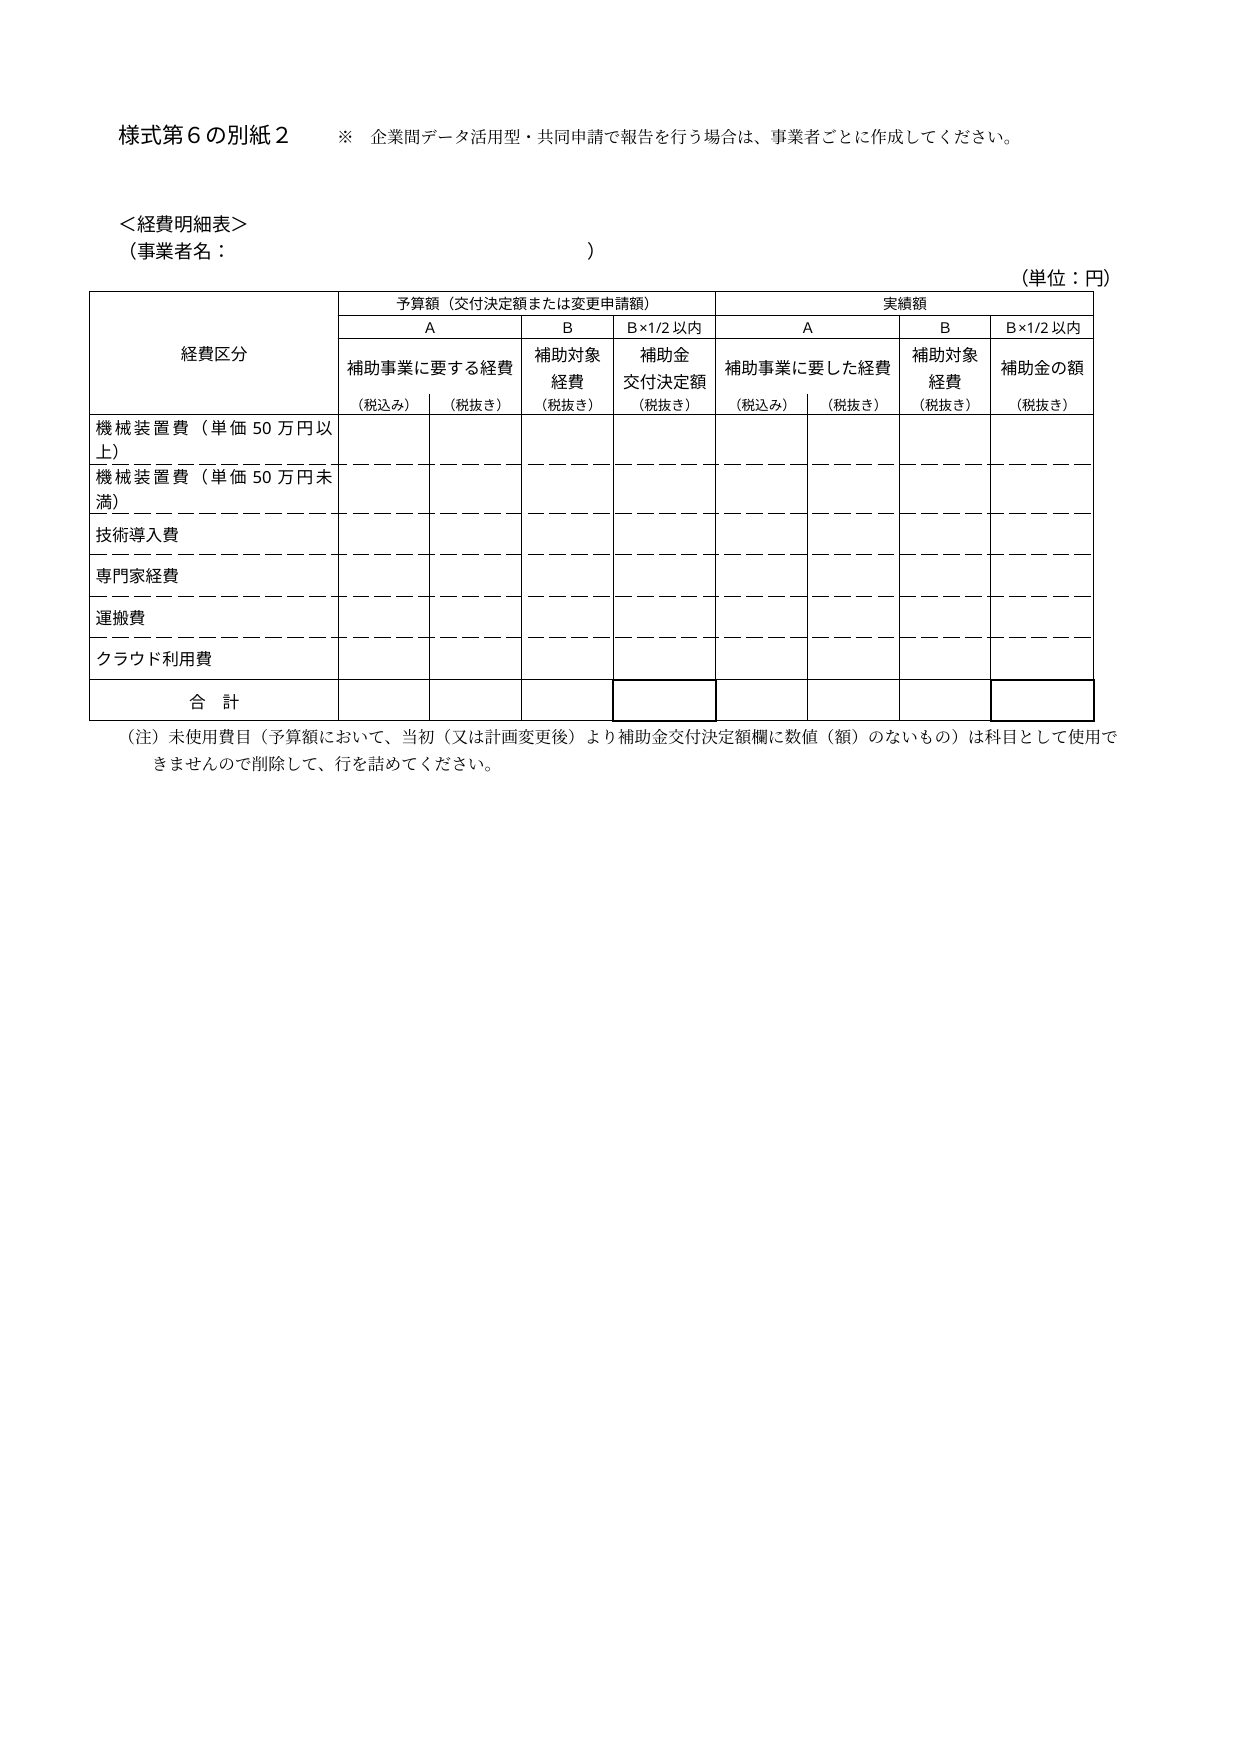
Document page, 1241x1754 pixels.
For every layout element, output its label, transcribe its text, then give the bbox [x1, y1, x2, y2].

table_cell [614, 513, 715, 554]
table_cell [991, 596, 1093, 637]
table_cell [522, 554, 613, 596]
table_cell Ｂ×1/2以内 [991, 316, 1093, 338]
table_cell [991, 637, 1093, 678]
table_cell 専門家経費 [90, 554, 338, 596]
table_cell [430, 637, 521, 678]
text 様式第６の別紙２ ※ 企業間データ活用型・共同申請で報告を行う場合は、事業者ごとに作成してください。 [118, 118, 1122, 150]
table_cell 補助事業に要する経費 [339, 339, 521, 393]
table_cell （税抜き） [991, 394, 1093, 414]
table_cell [900, 637, 990, 678]
table_cell [339, 415, 429, 463]
table_cell [430, 680, 521, 720]
table_cell [992, 681, 1093, 720]
table_cell （税抜き） [430, 394, 521, 414]
table_cell 合 計 [90, 680, 338, 720]
table_cell [614, 554, 715, 596]
table_cell 補助事業に要した経費 [716, 339, 899, 393]
table_cell [808, 680, 899, 720]
table_cell [614, 415, 715, 463]
table_cell 機械装置費（単価50万円以上） [90, 415, 338, 463]
table_cell [614, 637, 715, 678]
table_cell [808, 415, 899, 463]
table_header 経費区分 [90, 292, 338, 414]
text （事業者名： ） [118, 237, 1122, 264]
text （注）未使用費目（予算額において、当初（又は計画変更後）より補助金交付決定額欄に数値（額）のないもの）は科目として使用できませんので削除して、行を詰めてください。 [118, 722, 1122, 776]
table_cell Ｂ [522, 316, 613, 338]
table_cell [430, 513, 521, 554]
table_cell [522, 513, 613, 554]
table_cell [900, 464, 990, 513]
table_cell （税込み） [339, 394, 429, 414]
table_cell [339, 680, 429, 720]
table_cell [900, 596, 990, 637]
table_cell [900, 415, 990, 463]
table_cell [430, 464, 521, 513]
table_cell [716, 464, 807, 513]
table_cell [614, 464, 715, 513]
table_cell （税抜き） [614, 394, 715, 414]
table_cell 補助金 交付決定額 [614, 339, 715, 393]
table_cell [716, 513, 807, 554]
table_cell [808, 596, 899, 637]
table_cell [808, 637, 899, 678]
table_cell [808, 554, 899, 596]
table_cell [991, 554, 1093, 596]
table_cell 運搬費 [90, 596, 338, 637]
table_cell [339, 637, 429, 678]
table_cell [522, 596, 613, 637]
table_cell [900, 680, 990, 720]
table_cell [716, 596, 807, 637]
table_cell クラウド利用費 [90, 637, 338, 678]
table_cell [716, 637, 807, 678]
table_cell （税抜き） [808, 394, 899, 414]
table_cell （税込み） [716, 394, 807, 414]
table_cell [614, 681, 715, 720]
table_cell [900, 513, 990, 554]
table_cell [339, 513, 429, 554]
table_cell [991, 464, 1093, 513]
table_cell （税抜き） [900, 394, 990, 414]
table_cell 補助金の額 [991, 339, 1093, 393]
table_cell [430, 415, 521, 463]
table_cell [522, 464, 613, 513]
table_cell [716, 554, 807, 596]
table_cell [430, 596, 521, 637]
table_cell [522, 637, 613, 678]
table_cell [808, 464, 899, 513]
table_header 実績額 [716, 292, 1093, 314]
table_cell [522, 415, 613, 463]
table_cell Ａ [339, 316, 521, 338]
text ＜経費明細表＞ [118, 209, 1122, 237]
table_cell [808, 513, 899, 554]
table_header 予算額（交付決定額または変更申請額） [339, 292, 715, 314]
table_cell [339, 554, 429, 596]
table_cell （税抜き） [522, 394, 613, 414]
table_cell [522, 680, 612, 720]
table_cell 技術導入費 [90, 513, 338, 554]
table_cell [339, 596, 429, 637]
table_cell 補助対象 経費 [900, 339, 990, 393]
table_cell Ｂ [900, 316, 990, 338]
table_cell Ａ [716, 316, 899, 338]
table_cell [614, 596, 715, 637]
table_cell [991, 513, 1093, 554]
table_cell [900, 554, 990, 596]
table_cell [717, 680, 807, 720]
table_cell [716, 415, 807, 463]
table_cell 機械装置費（単価50万円未満） [90, 464, 338, 513]
table_cell [430, 554, 521, 596]
table_cell 補助対象 経費 [522, 339, 613, 393]
table_cell [991, 415, 1093, 463]
table_cell Ｂ×1/2以内 [614, 316, 715, 338]
text （単位：円） [118, 264, 1122, 291]
table_cell [339, 464, 429, 513]
